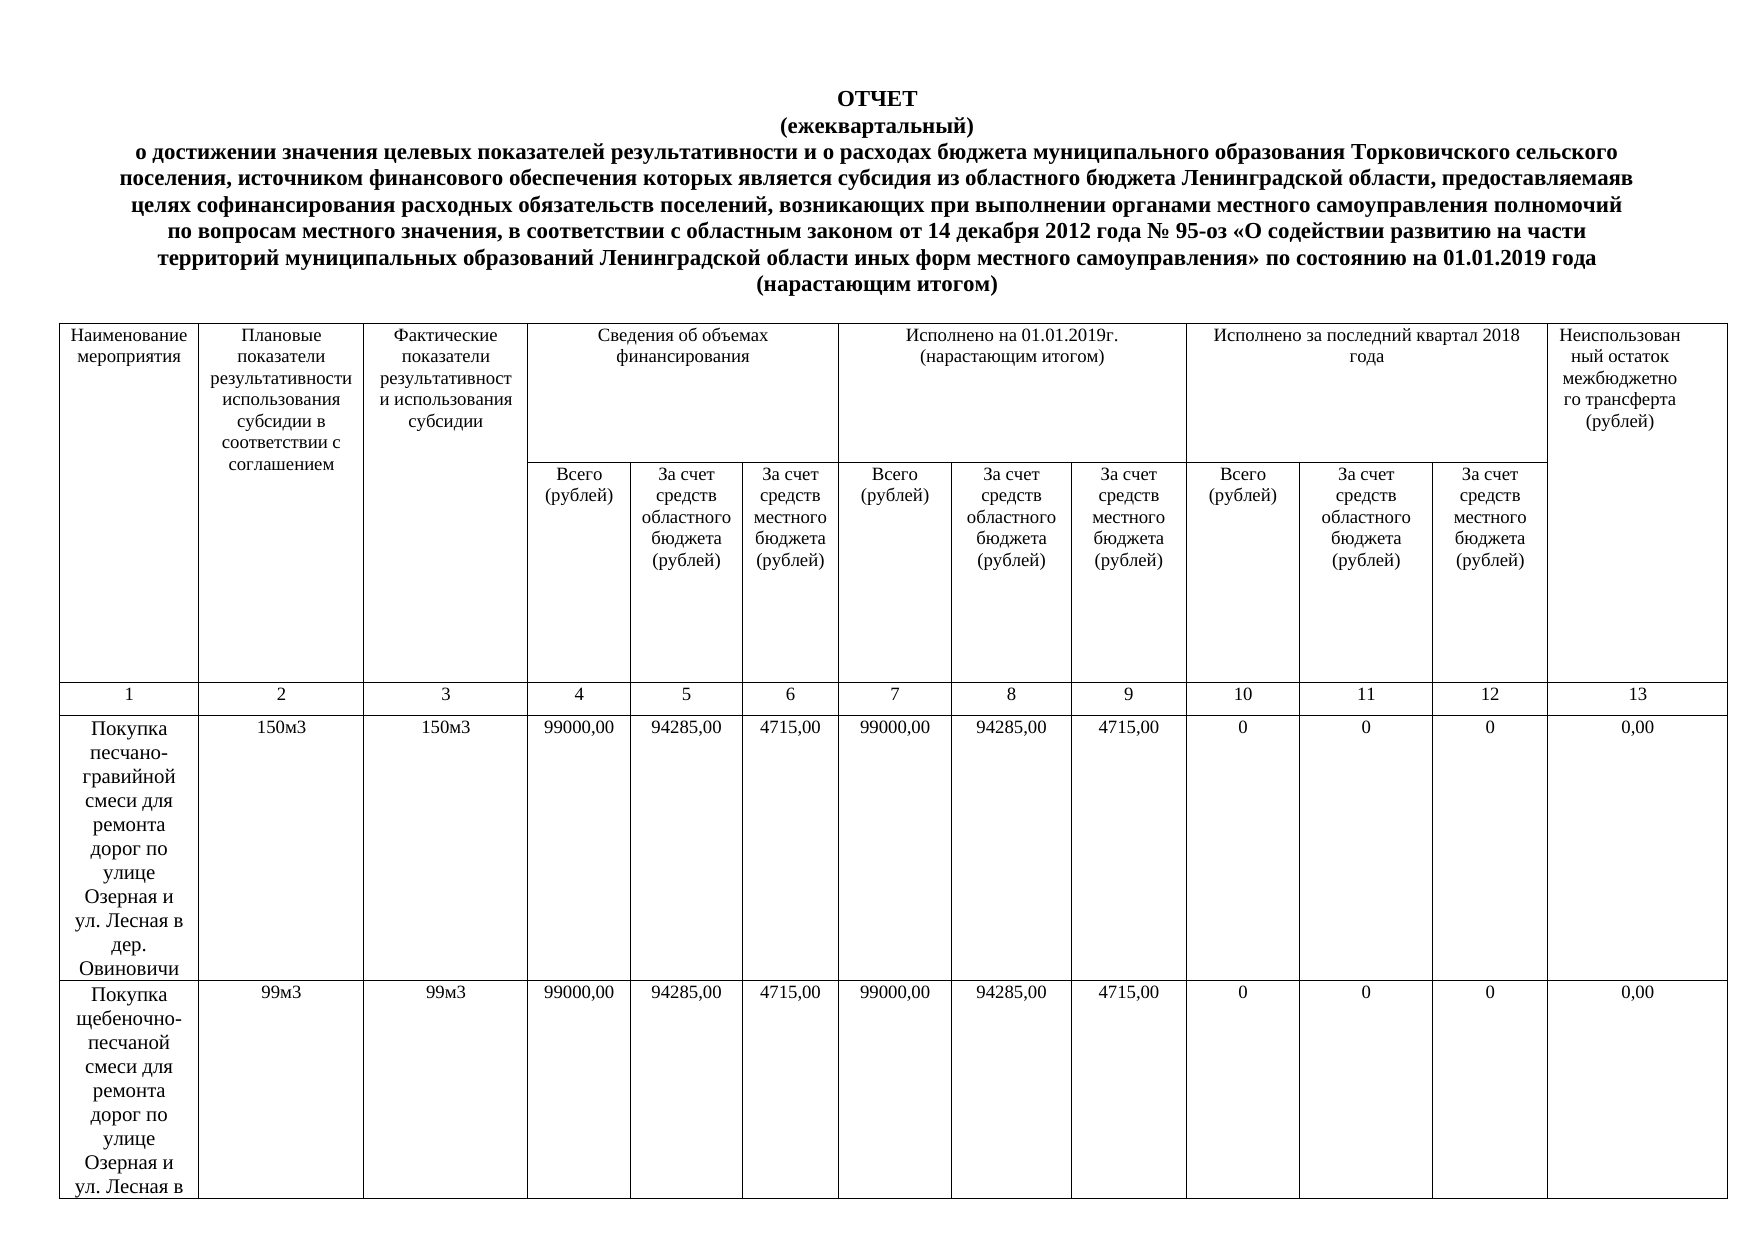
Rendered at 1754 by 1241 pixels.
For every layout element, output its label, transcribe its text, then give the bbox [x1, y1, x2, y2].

table_cell 12 [1433, 683, 1547, 715]
table_cell 99м3 [199, 981, 363, 1198]
table_header Неиспользованный остаток межбюджетного трансферта (рублей) [1548, 324, 1727, 682]
table_cell 6 [743, 683, 838, 715]
table_cell 4715,00 [743, 716, 838, 980]
table_cell 13 [1548, 683, 1727, 715]
table_cell Всего (рублей) [1187, 463, 1299, 682]
table_cell 0 [1187, 716, 1299, 980]
table_cell 8 [952, 683, 1071, 715]
table_cell Покупка песчано-гравийной смеси для ремонта дорог по улице Озерная и ул. Лесная в дер. Овиновичи [60, 716, 198, 980]
text (ежеквартальный) [118, 112, 1636, 138]
table_cell Всего (рублей) [528, 463, 630, 682]
table_cell За счет средств местного бюджета (рублей) [1433, 463, 1547, 682]
table_cell 2 [199, 683, 363, 715]
table_cell 99м3 [364, 981, 527, 1198]
text ОТЧЕТ [118, 85, 1636, 112]
table_cell 0 [1433, 981, 1547, 1198]
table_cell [60, 981, 198, 1198]
table_cell 5 [631, 683, 742, 715]
table_cell 4715,00 [1072, 716, 1186, 980]
table_cell 3 [364, 683, 527, 715]
table_cell 150м3 [364, 716, 527, 980]
table_cell 150м3 [199, 716, 363, 980]
table_header Исполнено за последний квартал 2018 года [1187, 324, 1547, 462]
table_cell 1 [60, 683, 198, 715]
table_header Сведения об объемах финансирования [528, 324, 838, 462]
table_cell 99000,00 [528, 716, 630, 980]
text (нарастающим итогом) [118, 270, 1636, 296]
table_cell 0 [1300, 981, 1432, 1198]
text о достижении значения целевых показателей результативности и о расходах бюджета муниципального образования Торковичского сельского поселения, источником финансового обеспечения которых является субсидия из областного бюджета Ленинградской области, предоставляемаяв целях софинансирования расходных обязательств поселений, возникающих при выполнении органами местного самоуправления полномочий по вопросам местного значения, в соответствии с областным законом от 14 декабря 2012 года № 95-оз «О содействии развитию на части территорий муниципальных образований Ленинградской области иных форм местного самоуправления» по состоянию на 01.01.2019 года [118, 138, 1636, 270]
table_cell 0 [1187, 981, 1299, 1198]
table_cell За счет средств областного бюджета (рублей) [631, 463, 742, 682]
table_cell 4715,00 [743, 981, 838, 1198]
table_cell За счет средств областного бюджета (рублей) [1300, 463, 1432, 682]
table_cell 99000,00 [839, 981, 951, 1198]
table_cell 9 [1072, 683, 1186, 715]
table_cell За счет средств местного бюджета (рублей) [1072, 463, 1186, 682]
table_cell 4715,00 [1072, 981, 1186, 1198]
table_cell 4 [528, 683, 630, 715]
table_header Исполнено на 01.01.2019г. (нарастающим итогом) [839, 324, 1186, 462]
table_cell 11 [1300, 683, 1432, 715]
table_cell За счет средств областного бюджета (рублей) [952, 463, 1071, 682]
table_cell 94285,00 [631, 981, 742, 1198]
table_cell Всего (рублей) [839, 463, 951, 682]
table_cell 99000,00 [528, 981, 630, 1198]
table_cell 94285,00 [631, 716, 742, 980]
table_cell 7 [839, 683, 951, 715]
table_cell 94285,00 [952, 716, 1071, 980]
table_cell 0 [1300, 716, 1432, 980]
table_cell 0,00 [1548, 981, 1727, 1198]
table_header Наименование мероприятия [60, 324, 198, 682]
table_cell 99000,00 [839, 716, 951, 980]
table_cell 0 [1433, 716, 1547, 980]
table_cell 10 [1187, 683, 1299, 715]
table_header Плановые показатели результативности использования субсидии в соответствии с соглашением [199, 324, 363, 682]
table_cell За счет средств местного бюджета (рублей) [743, 463, 838, 682]
table_cell 94285,00 [952, 981, 1071, 1198]
table_cell 0,00 [1548, 716, 1727, 980]
table_header Фактические показатели результативности использования субсидии [364, 324, 527, 682]
